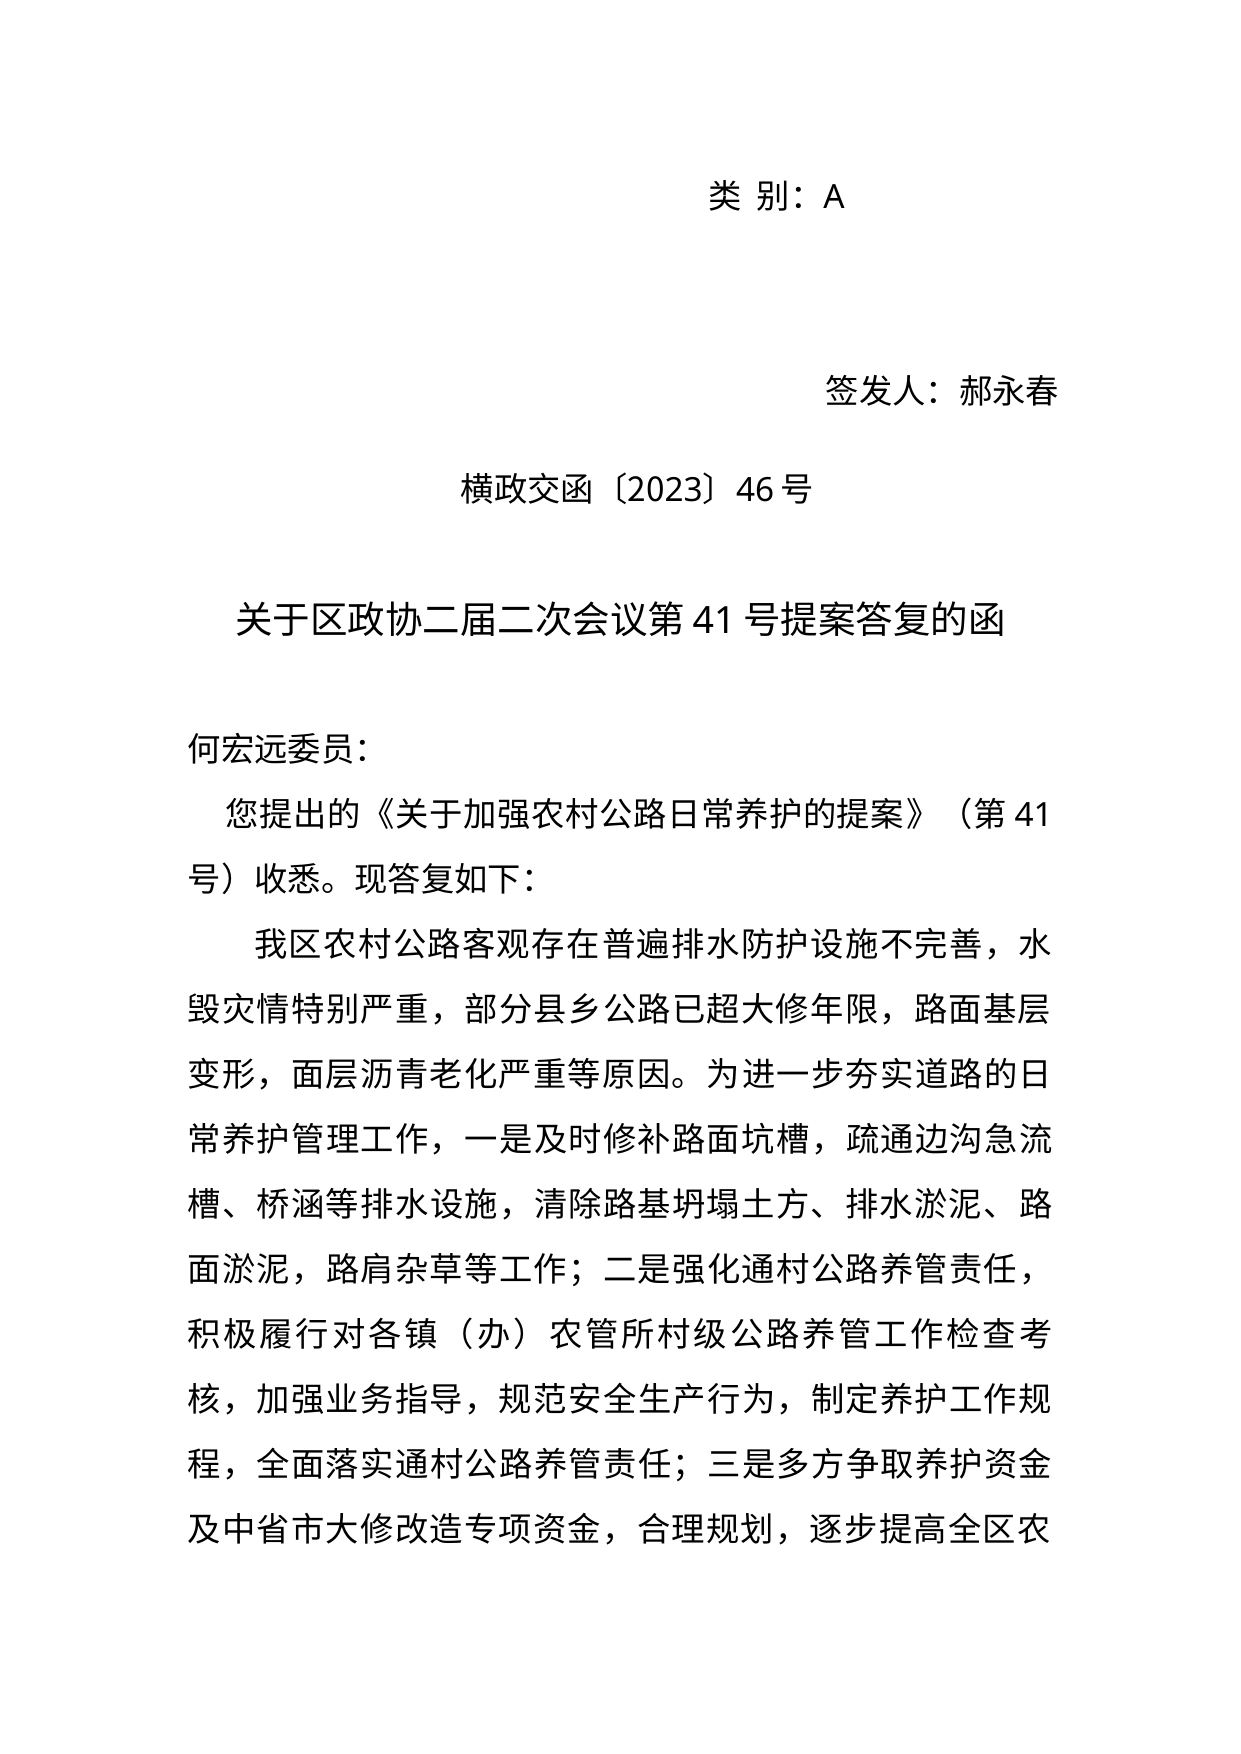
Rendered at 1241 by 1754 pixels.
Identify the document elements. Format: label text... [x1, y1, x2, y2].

text 何宏远委员： [187, 714, 1053, 779]
text 您提出的《关于加强农村公路日常养护的提案》（第41号）收悉。现答复如下： [187, 779, 1053, 909]
text 签发人：郝永春 [187, 357, 1059, 422]
text 横政交函〔2023〕46号 [187, 454, 1053, 519]
text 关于区政协二届二次会议第41号提案答复的函 [187, 584, 1053, 649]
text 类 别：A [187, 162, 1053, 227]
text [187, 909, 1053, 1559]
